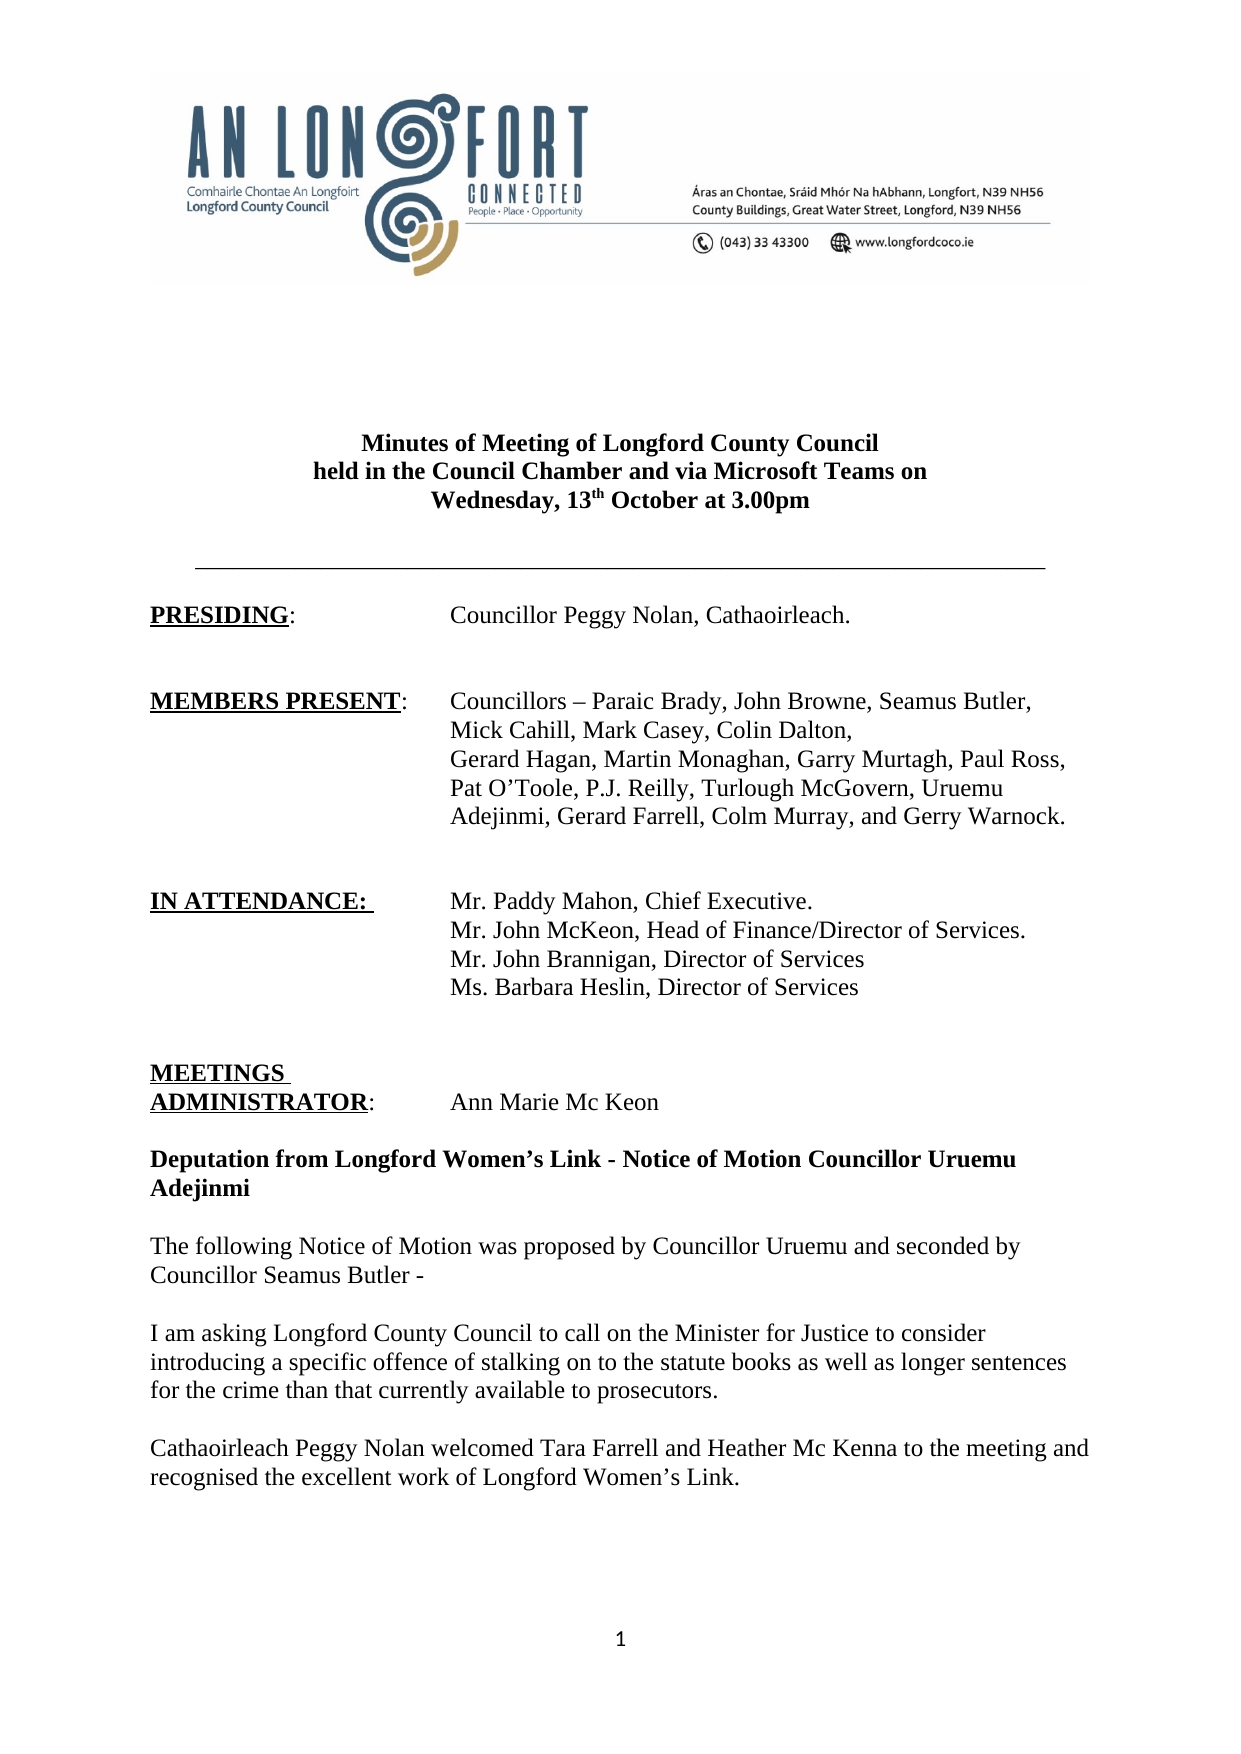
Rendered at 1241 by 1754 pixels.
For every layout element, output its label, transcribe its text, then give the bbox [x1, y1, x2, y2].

text Mr. John McKeon, Head of Finance/Director of Services. [375, 915, 1090, 944]
text Deputation from Longford Women’s Link - Notice of Motion Councillor Uruemu Adejinmi [150, 1144, 1090, 1202]
text Wednesday, 13th October at 3.00pm [150, 485, 1090, 514]
text PRESIDING: Councillor Peggy Nolan, Cathaoirleach. [150, 600, 1090, 629]
text held in the Council Chamber and via Microsoft Teams on [150, 456, 1090, 485]
text MEETINGS [150, 1058, 1090, 1087]
text ADMINISTRATOR: Ann Marie Mc Keon [150, 1087, 1090, 1115]
text Ms. Barbara Heslin, Director of Services [150, 972, 1090, 1001]
text Pat O’Toole, P.J. Reilly, Turlough McGovern, Uruemu Adejinmi, Gerard Farrell, Colm Murray, and Gerry Warnock. [450, 773, 1090, 830]
text The following Notice of Motion was proposed by Councillor Uruemu and seconded by Councillor Seamus Butler - [150, 1231, 1090, 1289]
text ____________________________________________________________________ [150, 543, 1090, 571]
text IN ATTENDANCE: Mr. Paddy Mahon, Chief Executive. [150, 886, 1090, 915]
text MEMBERS PRESENT: Councillors – Paraic Brady, John Browne, Seamus Butler, Mick Cahill, Mark Casey, Colin Dalton, [150, 686, 1090, 744]
text Minutes of Meeting of Longford County Council [150, 428, 1090, 456]
text Gerard Hagan, Martin Monaghan, Garry Murtagh, Paul Ross, [375, 744, 1090, 773]
text Mr. John Brannigan, Director of Services [375, 944, 1090, 972]
picture [150, 73, 1091, 284]
text Cathaoirleach Peggy Nolan welcomed Tara Farrell and Heather Mc Kenna to the meeting and recognised the excellent work of Longford Women’s Link. [150, 1433, 1090, 1491]
text I am asking Longford County Council to call on the Minister for Justice to consider introducing a specific offence of stalking on to the statute books as well as longer sentences for the crime than that currently available to prosecutors. [150, 1318, 1090, 1404]
